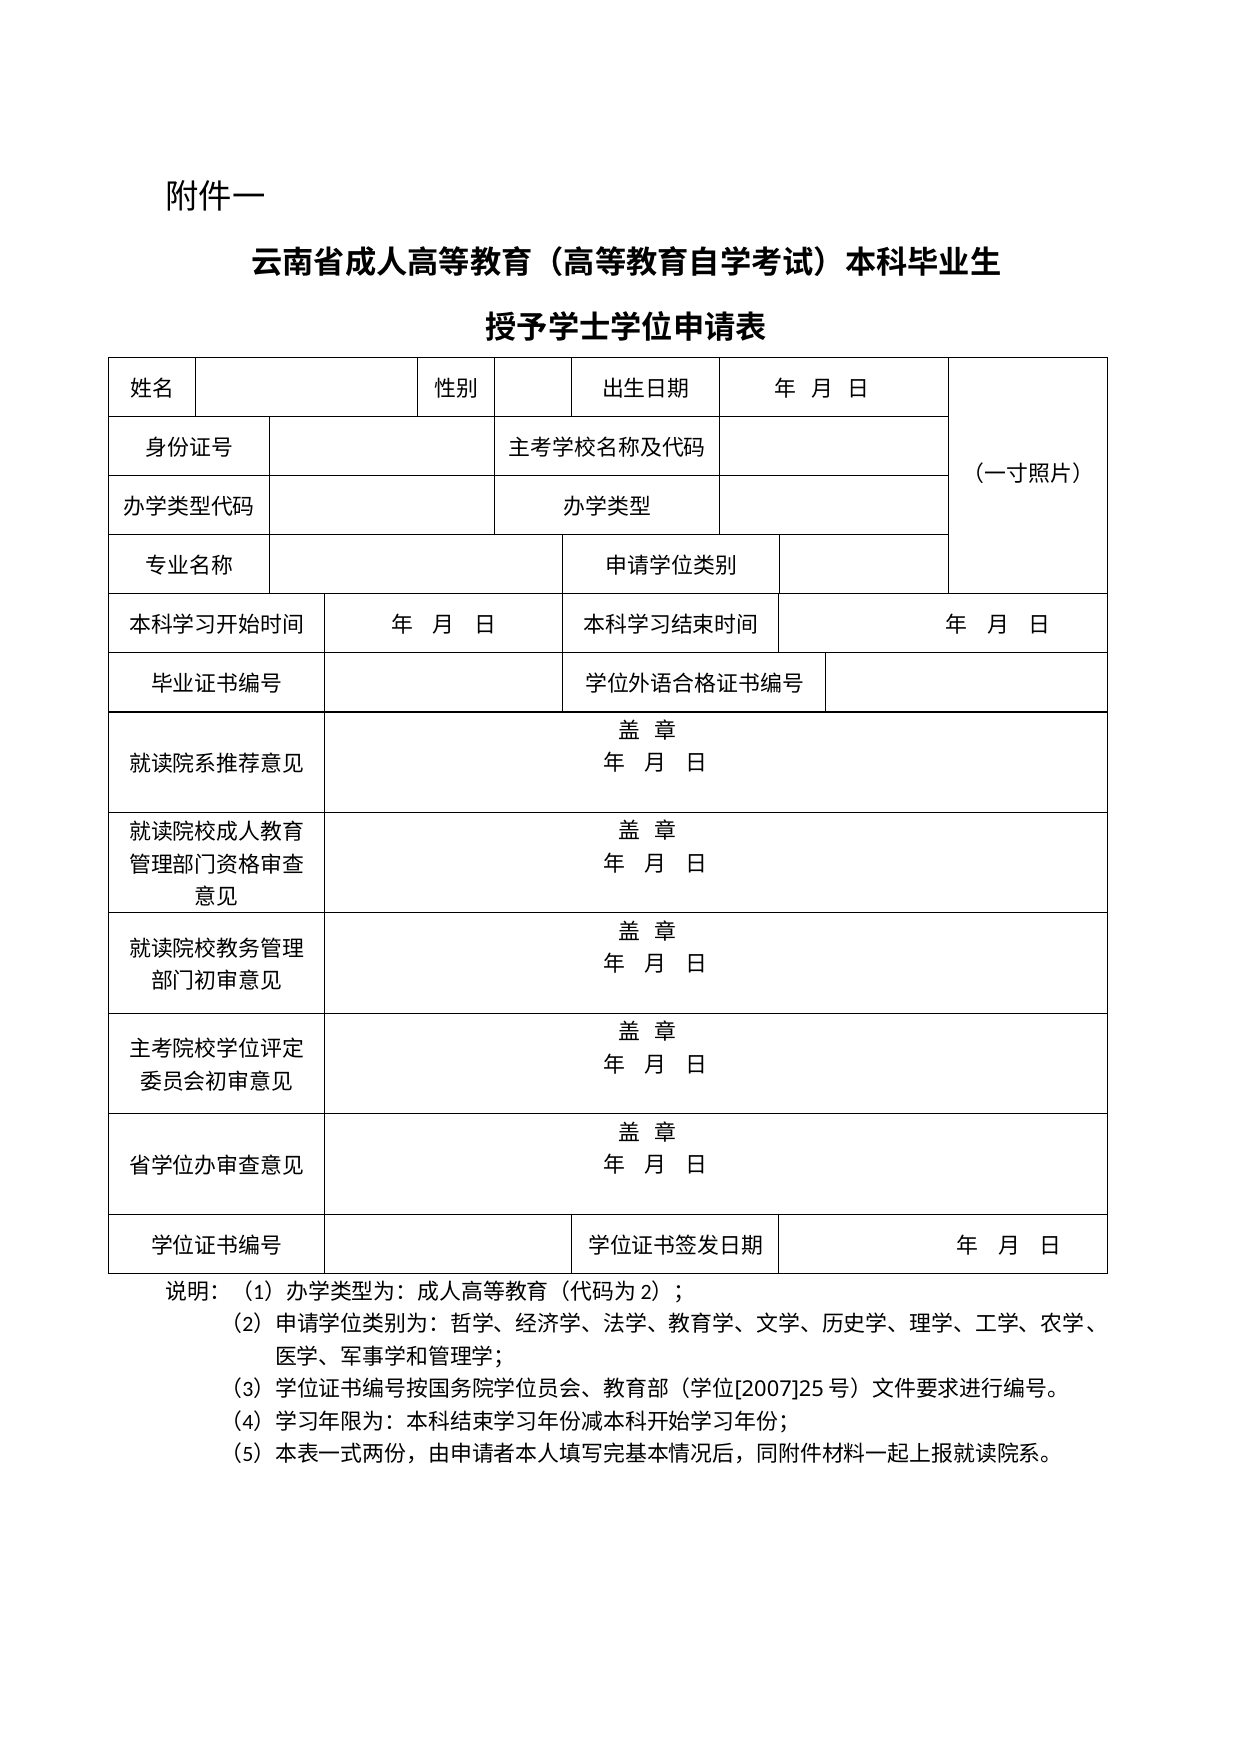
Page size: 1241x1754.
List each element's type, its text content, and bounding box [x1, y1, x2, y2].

table_cell 专业名称 [109, 535, 269, 593]
table_cell 盖 章 年 月 日 [325, 913, 1107, 1013]
table_cell 盖 章 年 月 日 [325, 813, 1107, 912]
table_cell 本科学习开始时间 [109, 594, 324, 652]
table_cell [270, 535, 562, 593]
table_cell [270, 417, 494, 475]
table_cell [325, 1215, 571, 1272]
table_header 性别 [418, 358, 494, 416]
table_cell 就读院校成人教育管理部门资格审查意见 [109, 813, 324, 912]
text （3）学位证书编号按国务院学位员会、教育部（学位[2007]25号）文件要求进行编号。 [165, 1371, 1087, 1403]
table_header [495, 358, 571, 416]
text 附件一 [165, 162, 1087, 227]
table_cell 学位外语合格证书编号 [563, 653, 825, 711]
table_cell 学位证书编号 [109, 1215, 324, 1272]
table_cell 本科学习结束时间 [563, 594, 778, 652]
text 授予学士学位申请表 [165, 292, 1087, 357]
table_cell 年 月 日 [325, 594, 562, 652]
table_header （一寸照片） [949, 358, 1107, 593]
table_cell 年 月 日 [779, 594, 1107, 652]
table_cell 就读院校教务管理部门初审意见 [109, 913, 324, 1013]
table_cell 办学类型代码 [109, 476, 269, 534]
table_cell 省学位办审查意见 [109, 1114, 324, 1213]
table_cell 主考学校名称及代码 [495, 417, 719, 475]
table_cell 盖 章 年 月 日 [325, 713, 1107, 812]
table_header 年 月 日 [720, 358, 948, 416]
table_cell 学位证书签发日期 [572, 1215, 778, 1272]
text 说明：（1）办学类型为：成人高等教育（代码为2）； [165, 1274, 1087, 1306]
table_cell 就读院系推荐意见 [109, 713, 324, 812]
table_header [196, 358, 417, 416]
table_header 出生日期 [572, 358, 719, 416]
table_cell [826, 653, 1107, 711]
table_cell 主考院校学位评定委员会初审意见 [109, 1014, 324, 1113]
table_cell 年 月 日 [779, 1215, 1107, 1272]
text （2）申请学位类别为：哲学、经济学、法学、教育学、文学、历史学、理学、工学、农学、医学、军事学和管理学； [220, 1306, 1087, 1371]
table_header 姓名 [109, 358, 195, 416]
table_cell 身份证号 [109, 417, 269, 475]
table_cell [720, 417, 948, 475]
table_cell 盖 章 年 月 日 [325, 1114, 1107, 1213]
table_cell [270, 476, 494, 534]
table_cell 盖 章 年 月 日 [325, 1014, 1107, 1113]
table_cell [720, 476, 948, 534]
text （4）学习年限为：本科结束学习年份减本科开始学习年份； [165, 1403, 1087, 1436]
table_cell [780, 535, 948, 593]
table_cell 申请学位类别 [563, 535, 779, 593]
table_cell [325, 653, 562, 711]
text （5）本表一式两份，由申请者本人填写完基本情况后，同附件材料一起上报就读院系。 [165, 1436, 1087, 1468]
table_cell 办学类型 [495, 476, 719, 534]
text 云南省成人高等教育（高等教育自学考试）本科毕业生 [165, 227, 1087, 292]
table_cell 毕业证书编号 [109, 653, 324, 711]
